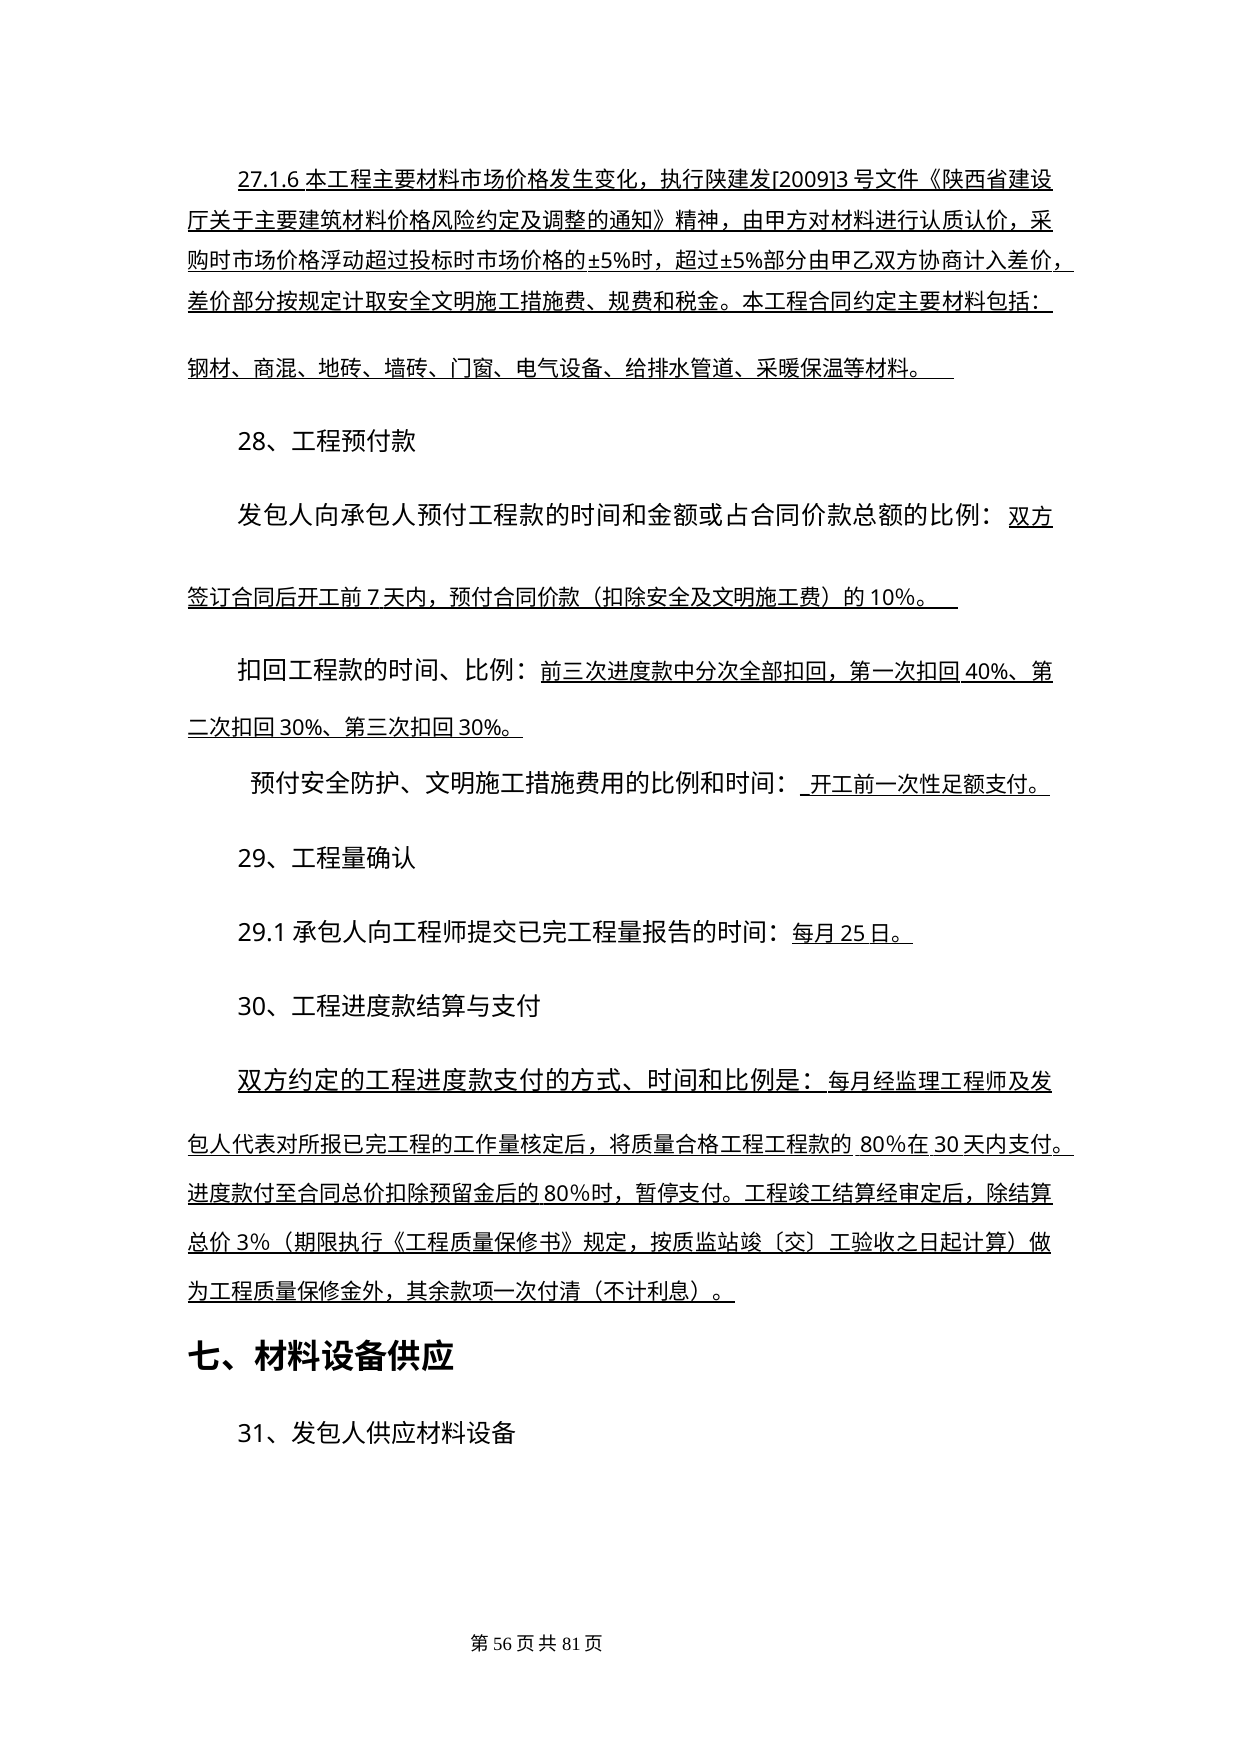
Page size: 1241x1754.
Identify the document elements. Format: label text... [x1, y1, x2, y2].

text 27.1.6 本工程主要材料市场价格发生变化，执行陕建发[2009]3号文件《陕西省建设厅关于主要建筑材料价格风险约定及调整的通知》精神，由甲方对材料进行认质认价，采购时市场价格浮动超过投标时市场价格的±5%时，超过±5%部分由甲乙双方协商计入差价，差价部分按规定计取安全文明施工措施费、规费和税金。本工程合同约定主要材料包括：钢材、商混、地砖、墙砖、门窗、电气设备、给排水管道、采暖保温等材料。 [187, 162, 1053, 230]
text 29.1承包人向工程师提交已完工程量报告的时间：每月25日。 [187, 898, 1053, 963]
text 31、发包人供应材料设备 [187, 1399, 1053, 1464]
text 发包人向承包人预付工程款的时间和金额或占合同价款总额的比例：双方签订合同后开工前7天内，预付合同价款（扣除安全及文明施工费）的10％。 [187, 481, 1053, 627]
text 27.1.6 本工程主要材料市场价格发生变化，执行陕建发[2009]3号文件《陕西省建设厅关于主要建筑材料价格风险约定及调整的通知》精神，由甲方对材料进行认质认价，采购时市场价格浮动超过投标时市场价格的±5%时，超过±5%部分由甲乙双方协商计入差价，差价部分按规定计取安全文明施工措施费、规费和税金。本工程合同约定主要材料包括：钢材、商混、地砖、墙砖、门窗、电气设备、给排水管道、采暖保温等材料。 [187, 231, 1053, 271]
text 27.1.6 本工程主要材料市场价格发生变化，执行陕建发[2009]3号文件《陕西省建设厅关于主要建筑材料价格风险约定及调整的通知》精神，由甲方对材料进行认质认价，采购时市场价格浮动超过投标时市场价格的±5%时，超过±5%部分由甲乙双方协商计入差价，差价部分按规定计取安全文明施工措施费、规费和税金。本工程合同约定主要材料包括：钢材、商混、地砖、墙砖、门窗、电气设备、给排水管道、采暖保温等材料。 [187, 312, 1053, 398]
text 扣回工程款的时间、比例：前三次进度款中分次全部扣回，第一次扣回40%、第二次扣回30%、第三次扣回30%。 [187, 636, 1053, 742]
text 28、工程预付款 [187, 407, 1053, 472]
text 双方约定的工程进度款支付的方式、时间和比例是：每月经监理工程师及发包人代表对所报已完工程的工作量核定后，将质量合格工程工程款的80％在30天内支付。进度款付至合同总价扣除预留金后的80％时，暂停支付。工程竣工结算经审定后，除结算总价3％（期限执行《工程质量保修书》规定，按质监站竣〔交〕工验收之日起计算）做为工程质量保修金外，其余款项一次付清（不计利息）。 [187, 1204, 1053, 1306]
text 预付安全防护、文明施工措施费用的比例和时间：_开工前一次性足额支付。 [187, 749, 1053, 814]
text 30、工程进度款结算与支付 [187, 972, 1053, 1037]
text 29、工程量确认 [187, 824, 1053, 889]
text 七、材料设备供应 [187, 1322, 1053, 1387]
text 双方约定的工程进度款支付的方式、时间和比例是：每月经监理工程师及发包人代表对所报已完工程的工作量核定后，将质量合格工程工程款的80％在30天内支付。进度款付至合同总价扣除预留金后的80％时，暂停支付。工程竣工结算经审定后，除结算总价3％（期限执行《工程质量保修书》规定，按质监站竣〔交〕工验收之日起计算）做为工程质量保修金外，其余款项一次付清（不计利息）。 [187, 1046, 1053, 1203]
text 27.1.6 本工程主要材料市场价格发生变化，执行陕建发[2009]3号文件《陕西省建设厅关于主要建筑材料价格风险约定及调整的通知》精神，由甲方对材料进行认质认价，采购时市场价格浮动超过投标时市场价格的±5%时，超过±5%部分由甲乙双方协商计入差价，差价部分按规定计取安全文明施工措施费、规费和税金。本工程合同约定主要材料包括：钢材、商混、地砖、墙砖、门窗、电气设备、给排水管道、采暖保温等材料。 [187, 272, 1053, 311]
